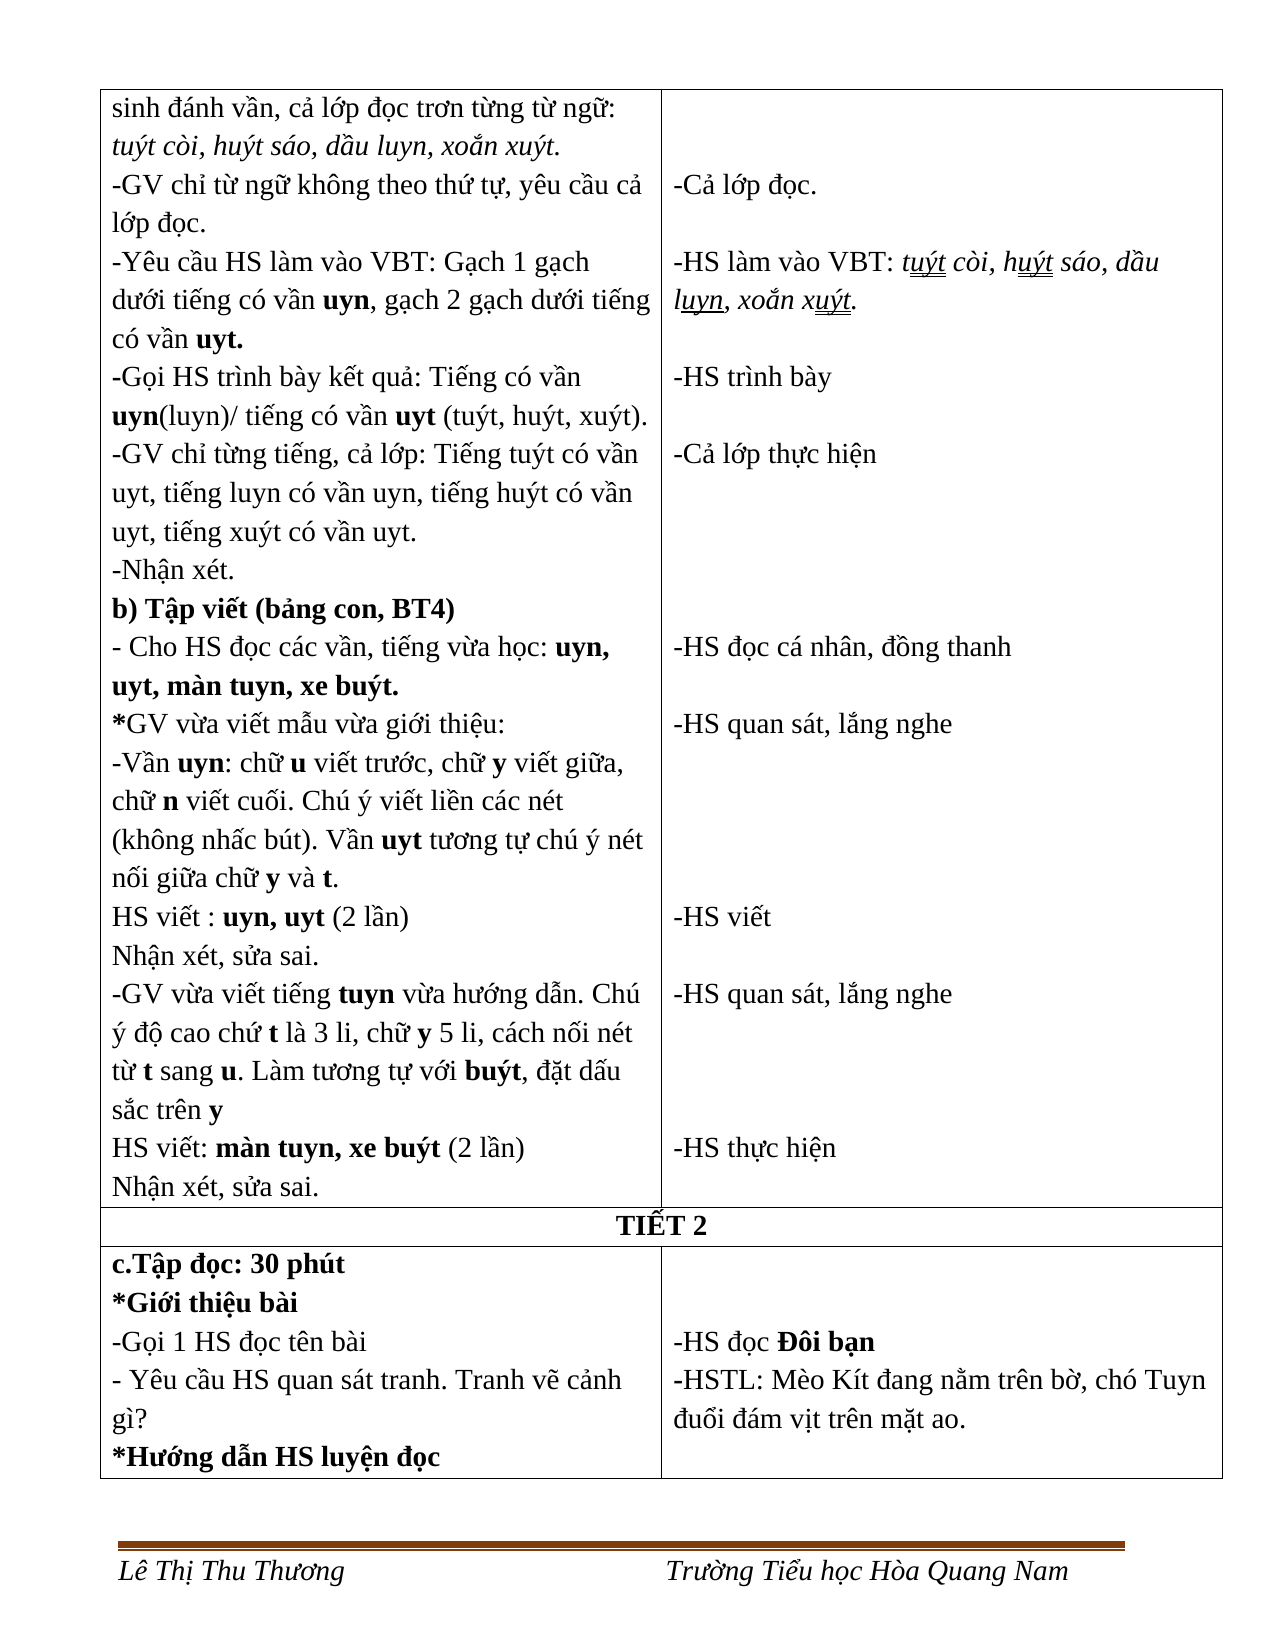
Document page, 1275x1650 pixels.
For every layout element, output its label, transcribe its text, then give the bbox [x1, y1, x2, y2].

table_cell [101, 1247, 661, 1478]
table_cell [101, 90, 661, 1207]
table_cell TIẾT 2 [101, 1208, 1222, 1246]
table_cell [662, 1247, 1222, 1478]
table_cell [662, 90, 1222, 1207]
